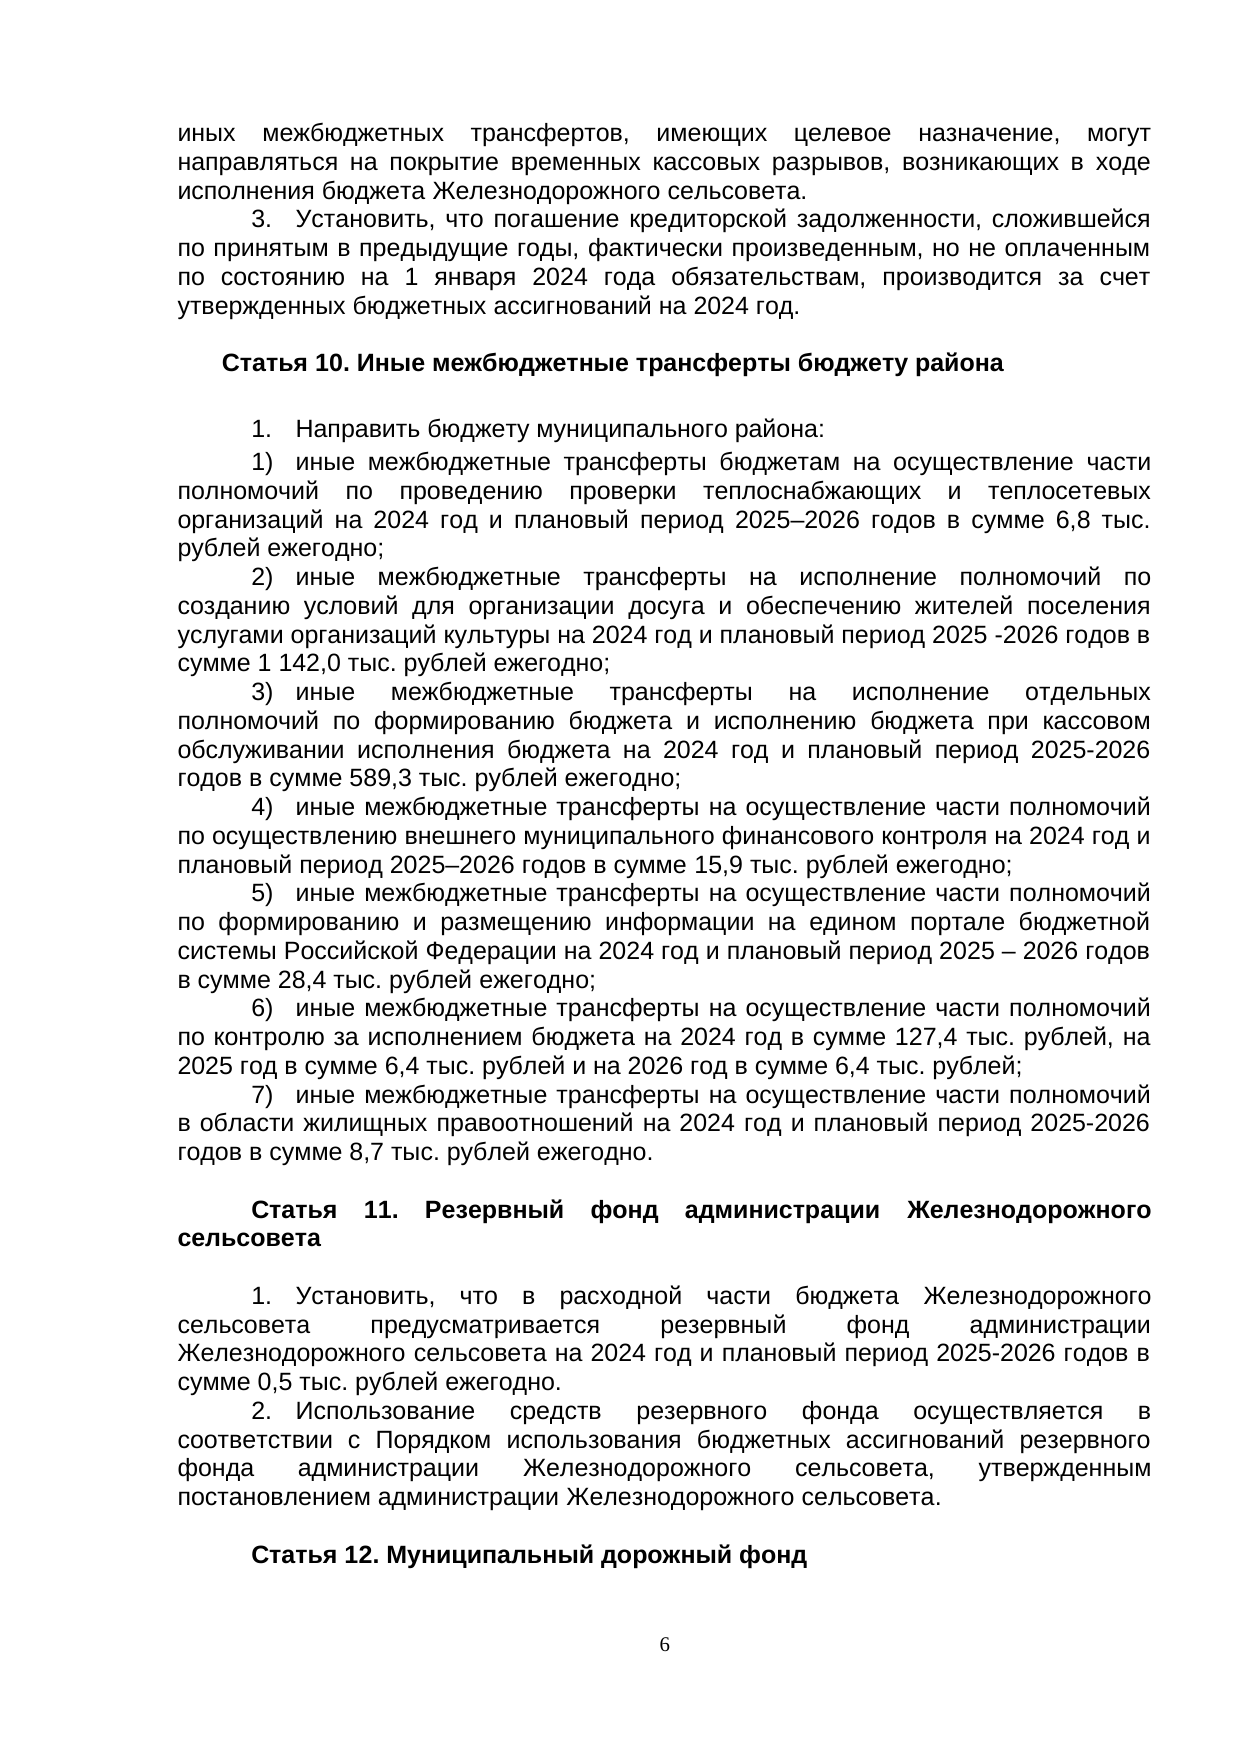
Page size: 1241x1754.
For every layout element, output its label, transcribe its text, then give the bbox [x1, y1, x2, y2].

list Установить, что в расходной части бюджета Железнодорожного сельсовета предусматривается резервный фонд администрации Железнодорожного сельсовета на 2024 год и плановый период 2025-2026 годов в сумме 0,5 тыс. рублей ежегодно. [177, 1281, 1152, 1396]
list иные межбюджетные трансферты на исполнение полномочий по созданию условий для организации досуга и обеспечению жителей поселения услугами организаций культуры на 2024 год и плановый период 2025 -2026 годов в сумме 1 142,0 тыс. рублей ежегодно; [177, 562, 1152, 677]
list иные межбюджетные трансферты на осуществление части полномочий по формированию и размещению информации на едином портале бюджетной системы Российской Федерации на 2024 год и плановый период 2025 – 2026 годов в сумме 28,4 тыс. рублей ежегодно; [177, 878, 1152, 993]
list иные межбюджетные трансферты на осуществление части полномочий в области жилищных правоотношений на 2024 год и плановый период 2025-2026 годов в сумме 8,7 тыс. рублей ежегодно. [177, 1080, 1152, 1166]
list Направить бюджету муниципального района: [251, 414, 1152, 443]
list иные межбюджетные трансферты на осуществление части полномочий по контролю за исполнением бюджета на 2024 год в сумме 127,4 тыс. рублей, на 2025 год в сумме 6,4 тыс. рублей и на 2026 год в сумме 6,4 тыс. рублей; [177, 993, 1152, 1080]
list иные межбюджетные трансферты на исполнение отдельных полномочий по формированию бюджета и исполнению бюджета при кассовом обслуживании исполнения бюджета на 2024 год и плановый период 2025-2026 годов в сумме 589,3 тыс. рублей ежегодно; [177, 677, 1152, 792]
list Использование средств резервного фонда осуществляется в соответствии с Порядком использования бюджетных ассигнований резервного фонда администрации Железнодорожного сельсовета, утвержденным постановлением администрации Железнодорожного сельсовета. [177, 1396, 1152, 1511]
text Статья 11. Резервный фонд администрации Железнодорожного сельсовета [177, 1195, 1152, 1252]
text Статья 12. Муниципальный дорожный фонд [177, 1540, 1152, 1568]
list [177, 118, 1152, 204]
list Установить, что погашение кредиторской задолженности, сложившейся по принятым в предыдущие годы, фактически произведенным, но не оплаченным по состоянию на 1 января 2024 года обязательствам, производится за счет утвержденных бюджетных ассигнований на 2024 год. [177, 204, 1152, 319]
list иные межбюджетные трансферты бюджетам на осуществление части полномочий по проведению проверки теплоснабжающих и теплосетевых организаций на 2024 год и плановый период 2025–2026 годов в сумме 6,8 тыс. рублей ежегодно; [177, 447, 1152, 562]
list иные межбюджетные трансферты на осуществление части полномочий по осуществлению внешнего муниципального финансового контроля на 2024 год и плановый период 2025–2026 годов в сумме 15,9 тыс. рублей ежегодно; [177, 792, 1152, 878]
text Статья 10. Иные межбюджетные трансферты бюджету района [222, 348, 1152, 377]
